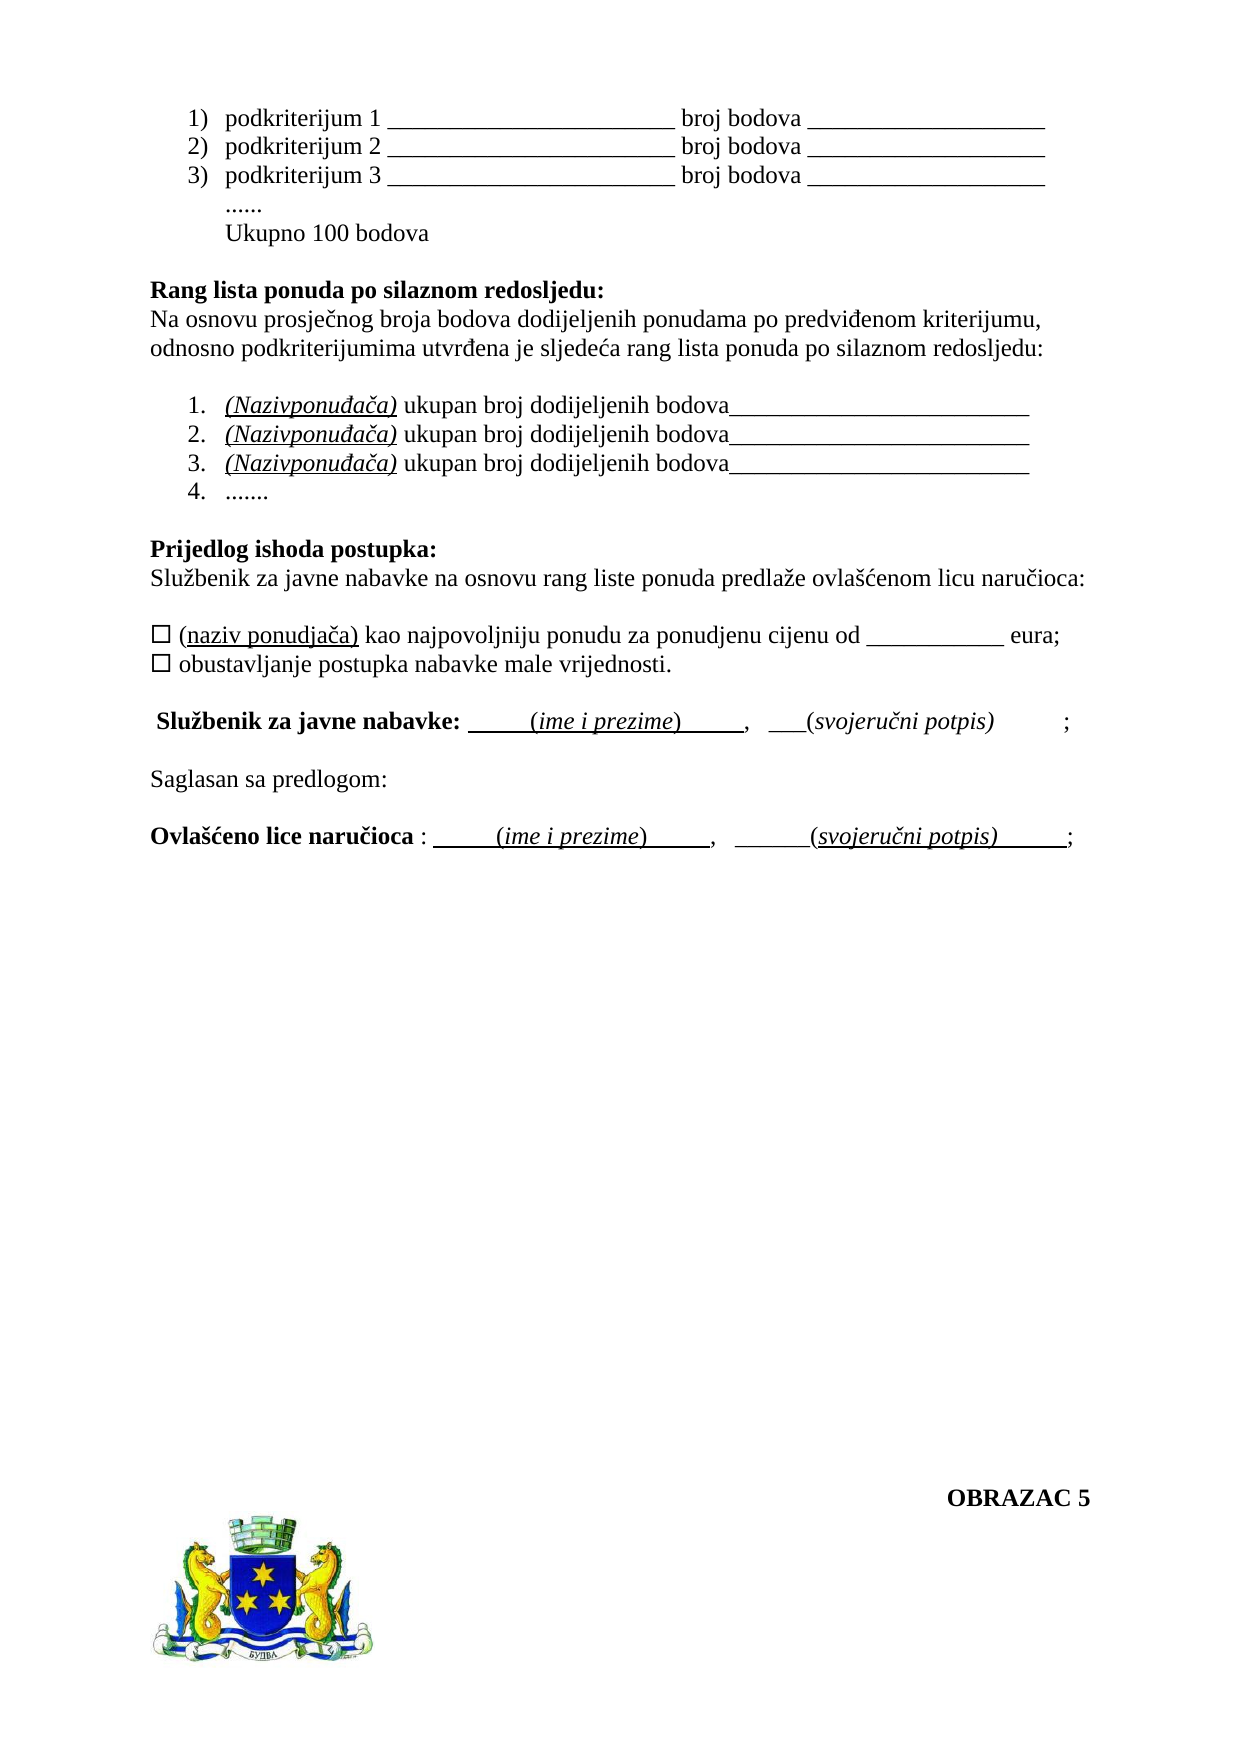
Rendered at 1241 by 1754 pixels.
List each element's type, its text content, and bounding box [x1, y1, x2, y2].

text Ukupno 100 bodova [225, 218, 1090, 246]
text OBRAZAC 5 [150, 1483, 1090, 1511]
text obustavljanje postupka nabavke male vrijednosti. [150, 649, 1090, 678]
text Saglasan sa predlogom: [150, 764, 1090, 793]
text Službenik za javne nabavke na osnovu rang liste ponuda predlaže ovlašćenom licu naručioca: [150, 563, 1090, 591]
list podkriterijum 3 _______________________ broj bodova ___________________ [187, 160, 1090, 189]
text Ovlašćeno lice naručioca : (ime i prezime) , ______(svojeručni potpis) ; [150, 821, 1090, 850]
text Službenik za javne nabavke: (ime i prezime) , ___(svojeručni potpis) ; [150, 706, 1090, 735]
text Na osnovu prosječnog broja bodova dodijeljenih ponudama po predviđenom kriterijumu, odnosno podkriterijumima utvrđena je sljedeća rang lista ponuda po silaznom redosljedu: [150, 304, 1090, 361]
list (Nazivponuđača) ukupan broj dodijeljenih bodova________________________ [187, 419, 1090, 448]
list (Nazivponuđača) ukupan broj dodijeljenih bodova________________________ [187, 390, 1090, 419]
text Rang lista ponuda po silaznom redosljedu: [150, 275, 1090, 304]
list podkriterijum 1 _______________________ broj bodova ___________________ [187, 103, 1090, 131]
picture [150, 1511, 375, 1668]
list (Nazivponuđača) ukupan broj dodijeljenih bodova________________________ [187, 448, 1090, 476]
text ...... [225, 189, 1090, 218]
text Prijedlog ishoda postupka: [150, 534, 1090, 563]
list ....... [187, 476, 1090, 505]
text (naziv ponudjača) kao najpovoljniju ponudu za ponudjenu cijenu od ___________ eura; [150, 620, 1090, 649]
list podkriterijum 2 _______________________ broj bodova ___________________ [187, 131, 1090, 160]
